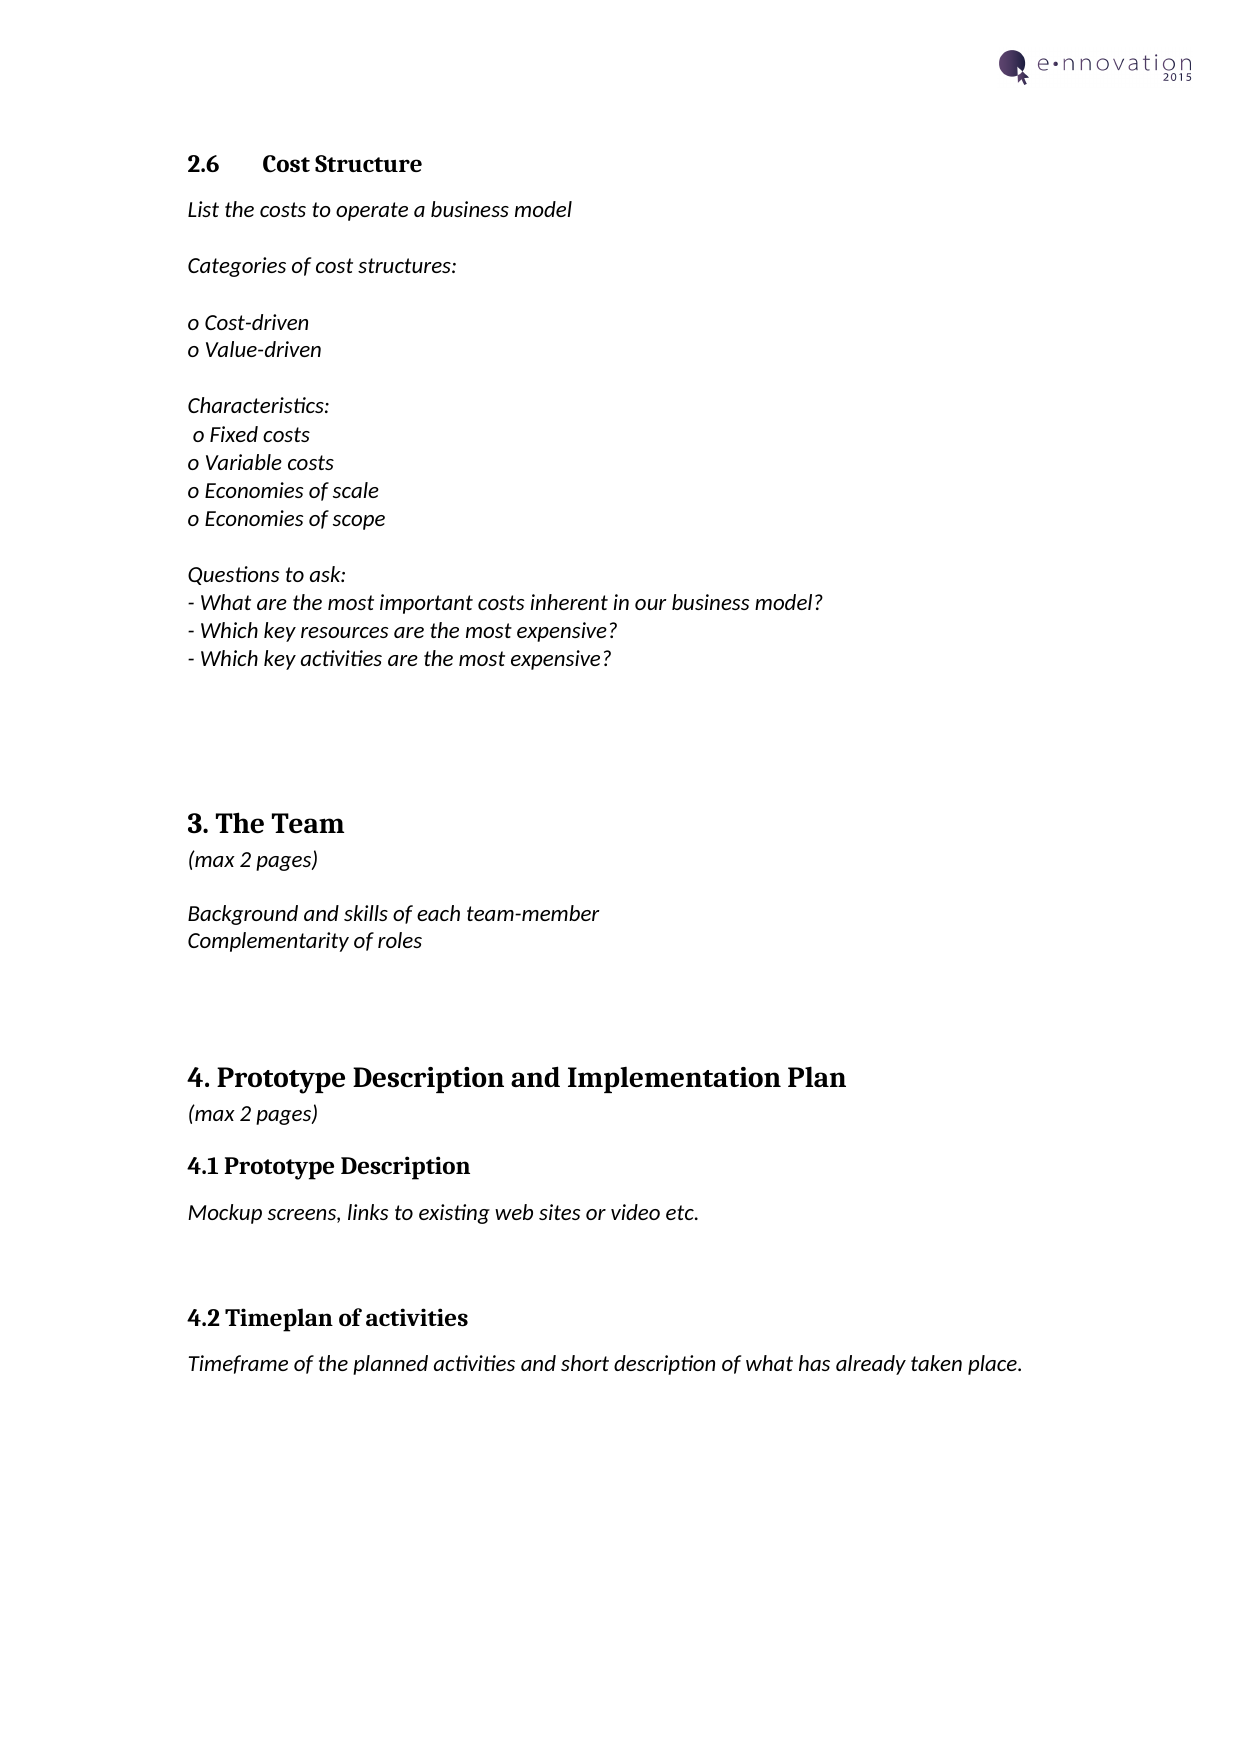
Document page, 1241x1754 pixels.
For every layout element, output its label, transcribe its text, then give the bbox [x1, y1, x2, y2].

text Questions to ask: [187, 560, 1137, 588]
text Complementarity of roles [187, 927, 1137, 955]
text o Economies of scope [187, 504, 1137, 532]
text Timeframe of the planned activities and short description of what has already taken place. [187, 1349, 1137, 1377]
text - Which key activities are the most expensive? [187, 644, 1137, 672]
subtitle 4. Prototype Description and Implementation Plan [187, 1061, 1137, 1094]
text Background and skills of each team-member [187, 899, 1137, 927]
text Categories of cost structures: [187, 252, 1137, 279]
text List the costs to operate a business model [187, 196, 1137, 223]
subtitle 4.2 Timeplan of activities [187, 1304, 1137, 1333]
subtitle 2.6 Cost Structure [187, 150, 1137, 179]
text o Economies of scale [187, 476, 1137, 504]
text - Which key resources are the most expensive? [187, 616, 1137, 644]
text o Fixed costs [187, 420, 1137, 448]
text Mockup screens, links to existing web sites or video etc. [187, 1198, 1137, 1226]
subtitle 3. The Team [187, 807, 1137, 841]
text o Value-driven [187, 336, 1137, 364]
text o Cost-driven [187, 308, 1137, 336]
text - What are the most important costs inherent in our business model? [187, 588, 1137, 616]
text (max 2 pages) [187, 846, 1137, 874]
picture [996, 47, 1194, 88]
subtitle 4.1 Prototype Description [187, 1152, 1137, 1181]
text Characteristics: [187, 392, 1137, 420]
text o Variable costs [187, 448, 1137, 476]
text (max 2 pages) [187, 1099, 1137, 1127]
